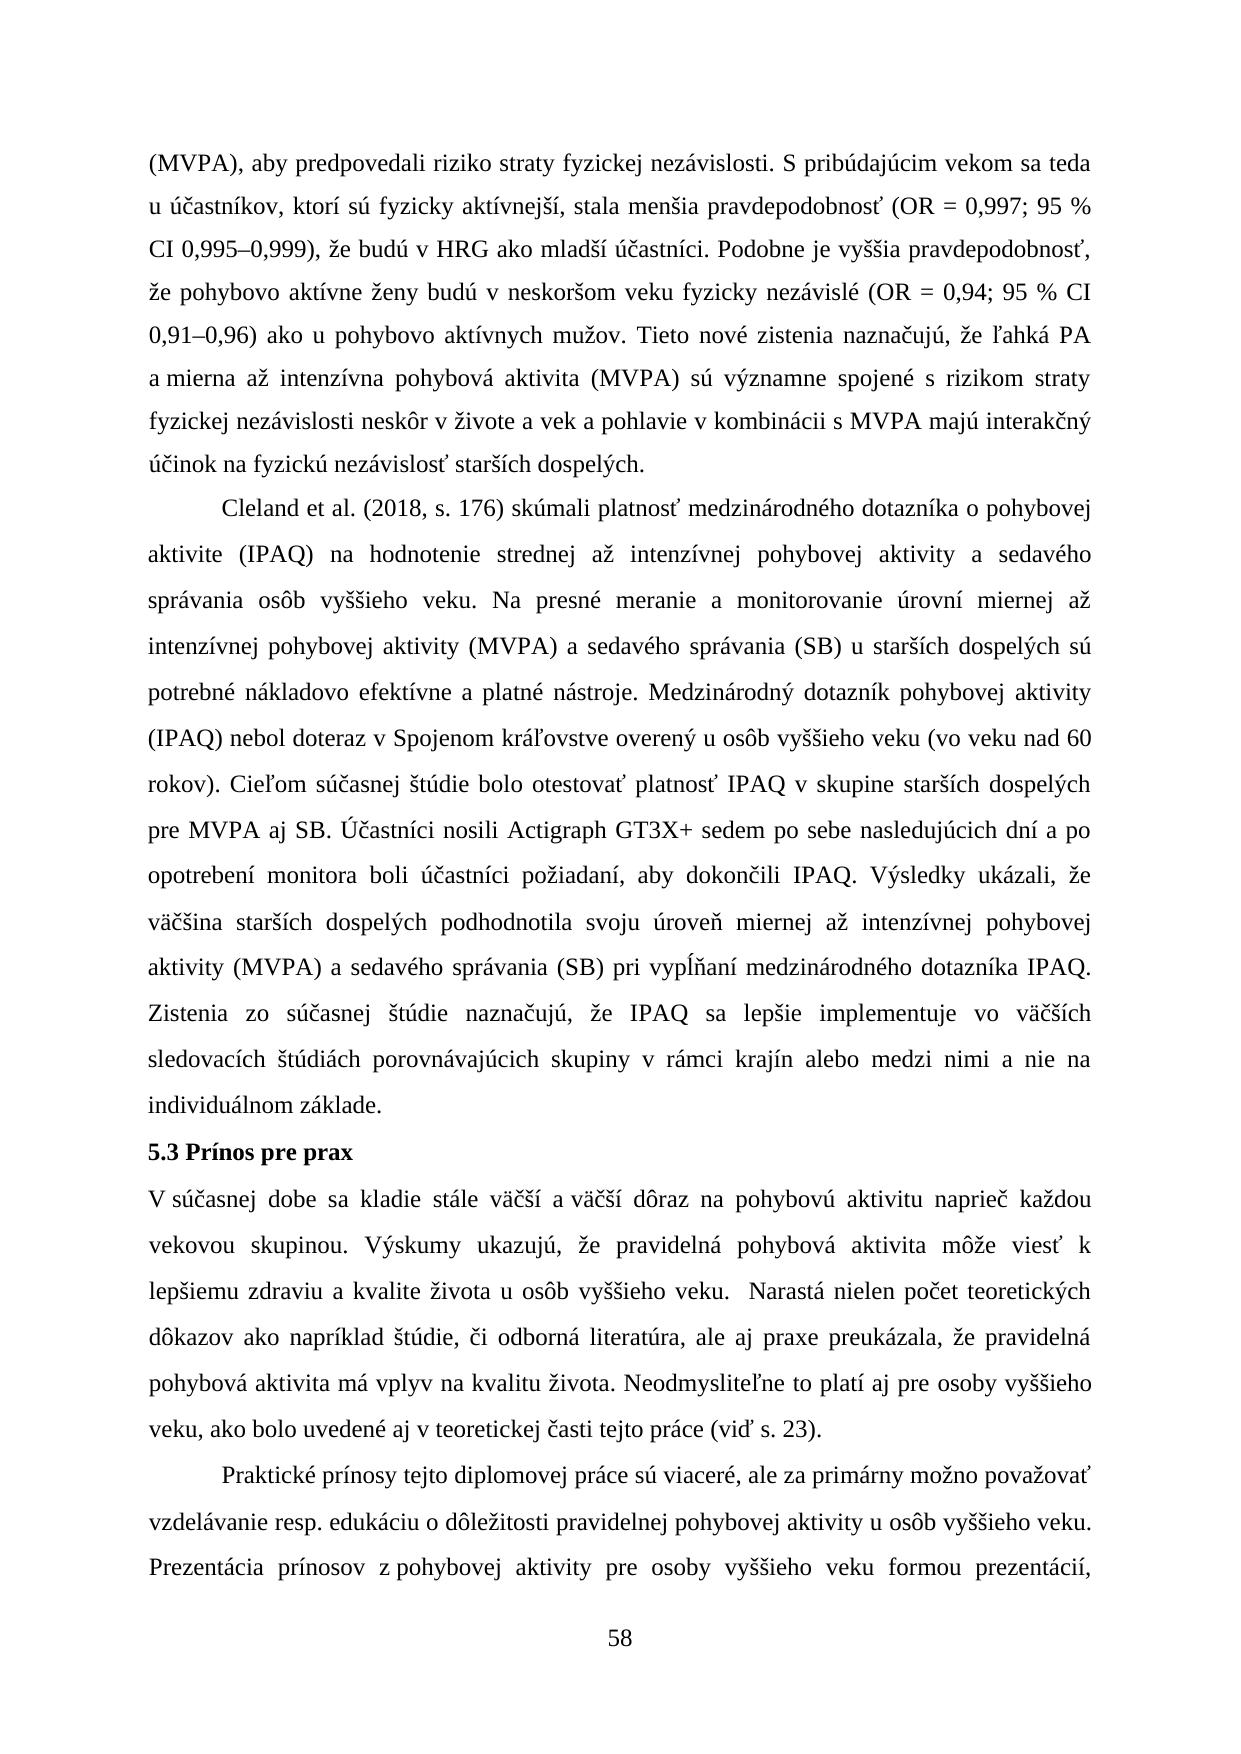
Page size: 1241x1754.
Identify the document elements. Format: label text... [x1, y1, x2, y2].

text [149, 1461, 1092, 1581]
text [148, 148, 1092, 478]
subtitle 5.3 Prínos pre prax [148, 1137, 1093, 1166]
text V súčasnej dobe sa kladie stále väčší a väčší dôraz na pohybovú aktivitu naprieč každou vekovou skupinou. Výskumy ukazujú, že pravidelná pohybová aktivita môže viesť k lepšiemu zdraviu a kvalite života u osôb vyššieho veku. Narastá nielen počet teoretických dôkazov ako napríklad štúdie, či odborná literatúra, ale aj praxe preukázala, že pravidelná pohybová aktivita má vplyv na kvalitu života. Neodmysliteľne to platí aj pre osoby vyššieho veku, ako bolo uvedené aj v teoretickej časti tejto práce (viď s. 23). [148, 1184, 1092, 1443]
text Cleland et al. (2018, s. 176) skúmali platnosť medzinárodného dotazníka o pohybovej aktivite (IPAQ) na hodnotenie strednej až intenzívnej pohybovej aktivity a sedavého správania osôb vyššieho veku. Na presné meranie a monitorovanie úrovní miernej až intenzívnej pohybovej aktivity (MVPA) a sedavého správania (SB) u starších dospelých sú potrebné nákladovo efektívne a platné nástroje. Medzinárodný dotazník pohybovej aktivity (IPAQ) nebol doteraz v Spojenom kráľovstve overený u osôb vyššieho veku (vo veku nad 60 rokov). Cieľom súčasnej štúdie bolo otestovať platnosť IPAQ v skupine starších dospelých pre MVPA aj SB. Účastníci nosili Actigraph GT3X+ sedem po sebe nasledujúcich dní a po opotrebení monitora boli účastníci požiadaní, aby dokončili IPAQ. Výsledky ukázali, že väčšina starších dospelých podhodnotila svoju úroveň miernej až intenzívnej pohybovej aktivity (MVPA) a sedavého správania (SB) pri vypĺňaní medzinárodného dotazníka IPAQ. Zistenia zo súčasnej štúdie naznačujú, že IPAQ sa lepšie implementuje vo väčších sledovacích štúdiách porovnávajúcich skupiny v rámci krajín alebo medzi nimi a nie na individuálnom základe. [148, 493, 1092, 1119]
